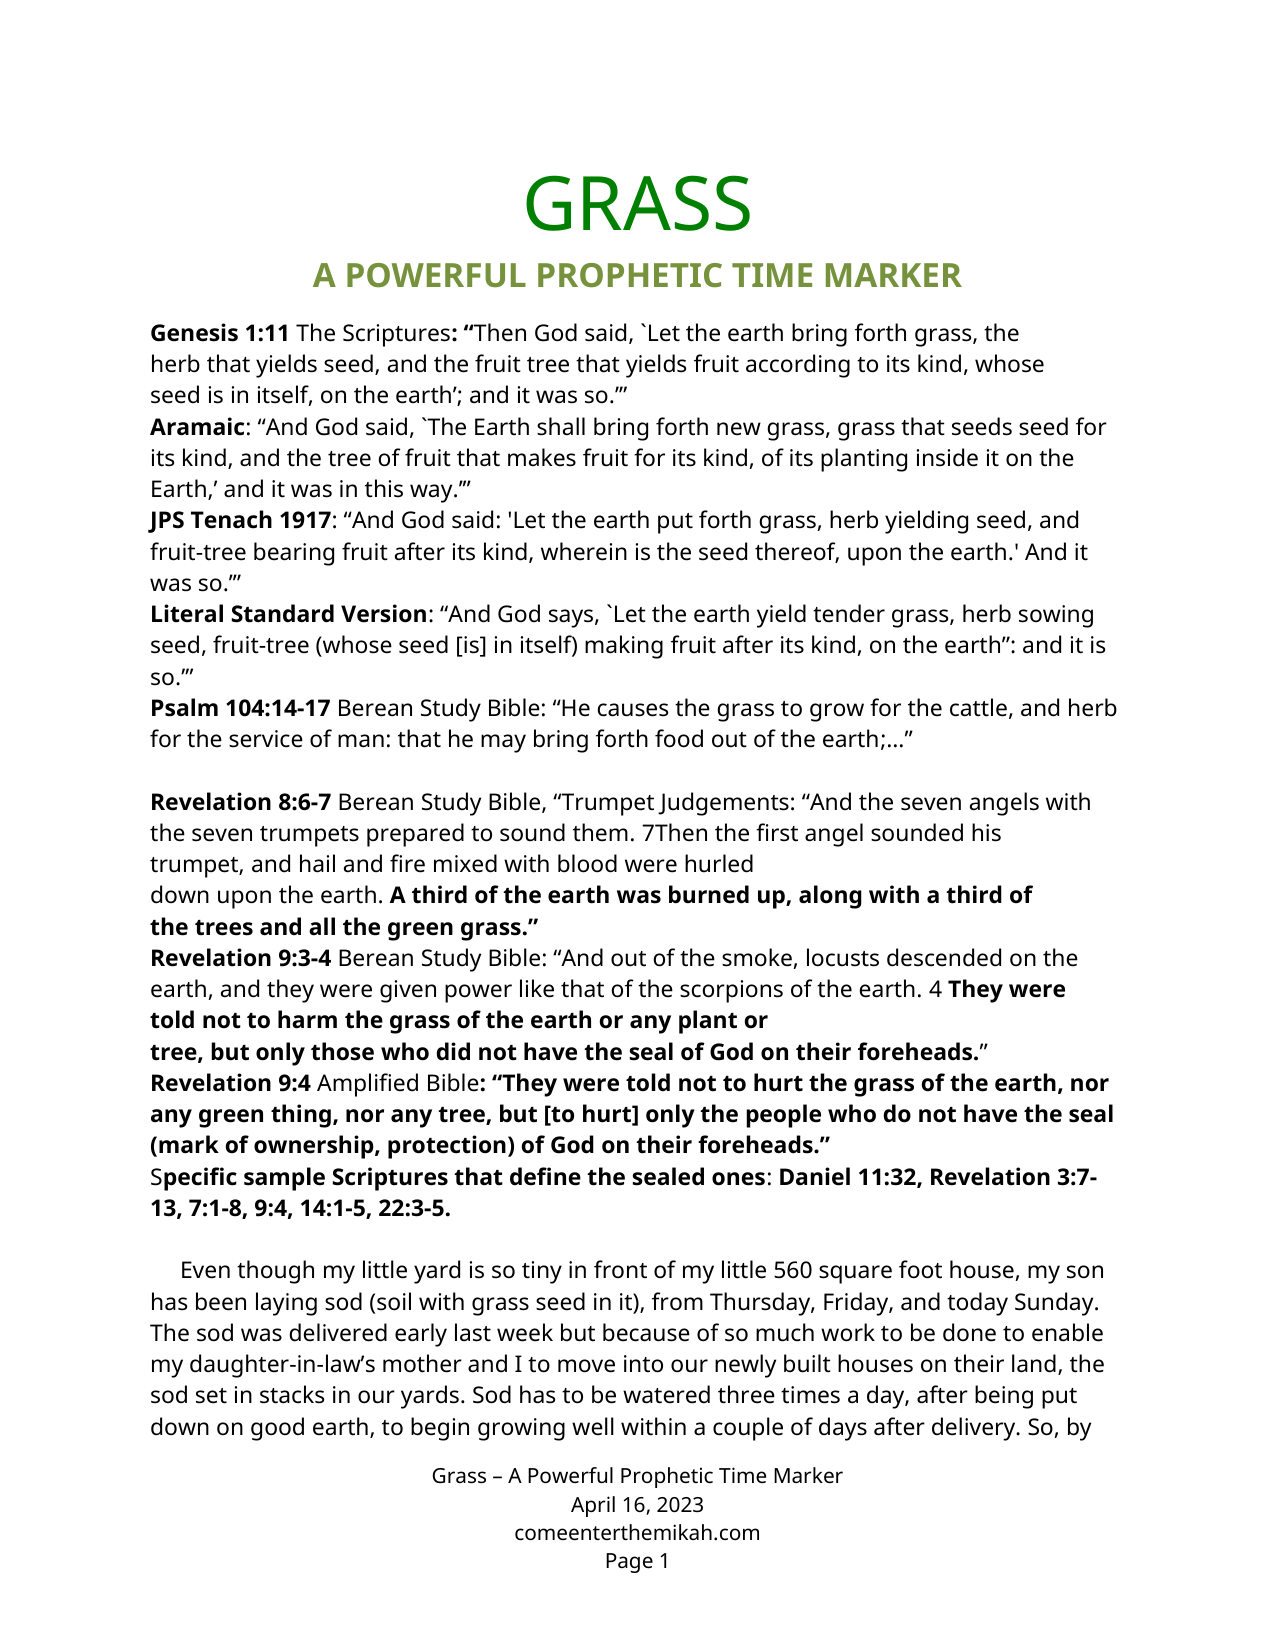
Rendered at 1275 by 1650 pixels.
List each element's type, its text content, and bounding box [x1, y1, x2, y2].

text Revelation 8:6-7 Berean Study Bible, “Trumpet Judgements: “And the seven angels with the seven trumpets prepared to sound them. 7Then the first angel sounded his trumpet, and hail and fire mixed with blood were hurled down upon the earth. A third of the earth was burned up, along with a third of the trees and all the green grass.” [150, 786, 1125, 942]
text Psalm 104:14-17 Berean Study Bible: “He causes the grass to grow for the cattle, and herb for the service of man: that he may bring forth food out of the earth;…” [150, 692, 1125, 754]
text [150, 1254, 1125, 1442]
text Aramaic: “And God said, `The Earth shall bring forth new grass, grass that seeds seed for its kind, and the tree of fruit that makes fruit for its kind, of its planting inside it on the Earth,’ and it was in this way.’” [150, 411, 1125, 504]
text Revelation 9:4 Amplified Bible: “They were told not to hurt the grass of the earth, nor any green thing, nor any tree, but [to hurt] only the people who do not have the seal (mark of ownership, protection) of God on their foreheads.” [150, 1067, 1125, 1161]
text tree, but only those who did not have the seal of God on their foreheads.” [150, 1036, 1125, 1067]
text A POWERFUL PROPHETIC TIME MARKER [150, 252, 1125, 298]
text Genesis 1:11 The Scriptures: “Then God said, `Let the earth bring forth grass, the herb that yields seed, and the fruit tree that yields fruit according to its kind, whose seed is in itself, on the earth’; and it was so.’” [150, 317, 1125, 411]
text Specific sample Scriptures that define the sealed ones: Daniel 11:32, Revelation 3:7-13, 7:1-8, 9:4, 14:1-5, 22:3-5. [150, 1161, 1125, 1223]
text Revelation 9:3-4 Berean Study Bible: “And out of the smoke, locusts descended on the earth, and they were given power like that of the scorpions of the earth. 4 They were told not to harm the grass of the earth or any plant or [150, 942, 1125, 1036]
text JPS Tenach 1917: “And God said: 'Let the earth put forth grass, herb yielding seed, and fruit-tree bearing fruit after its kind, wherein is the seed thereof, upon the earth.' And it was so.’” [150, 504, 1125, 598]
text GRASS [150, 150, 1125, 252]
text Literal Standard Version: “And God says, `Let the earth yield tender grass, herb sowing seed, fruit-tree (whose seed [is] in itself) making fruit after its kind, on the earth”: and it is so.’” [150, 598, 1125, 692]
